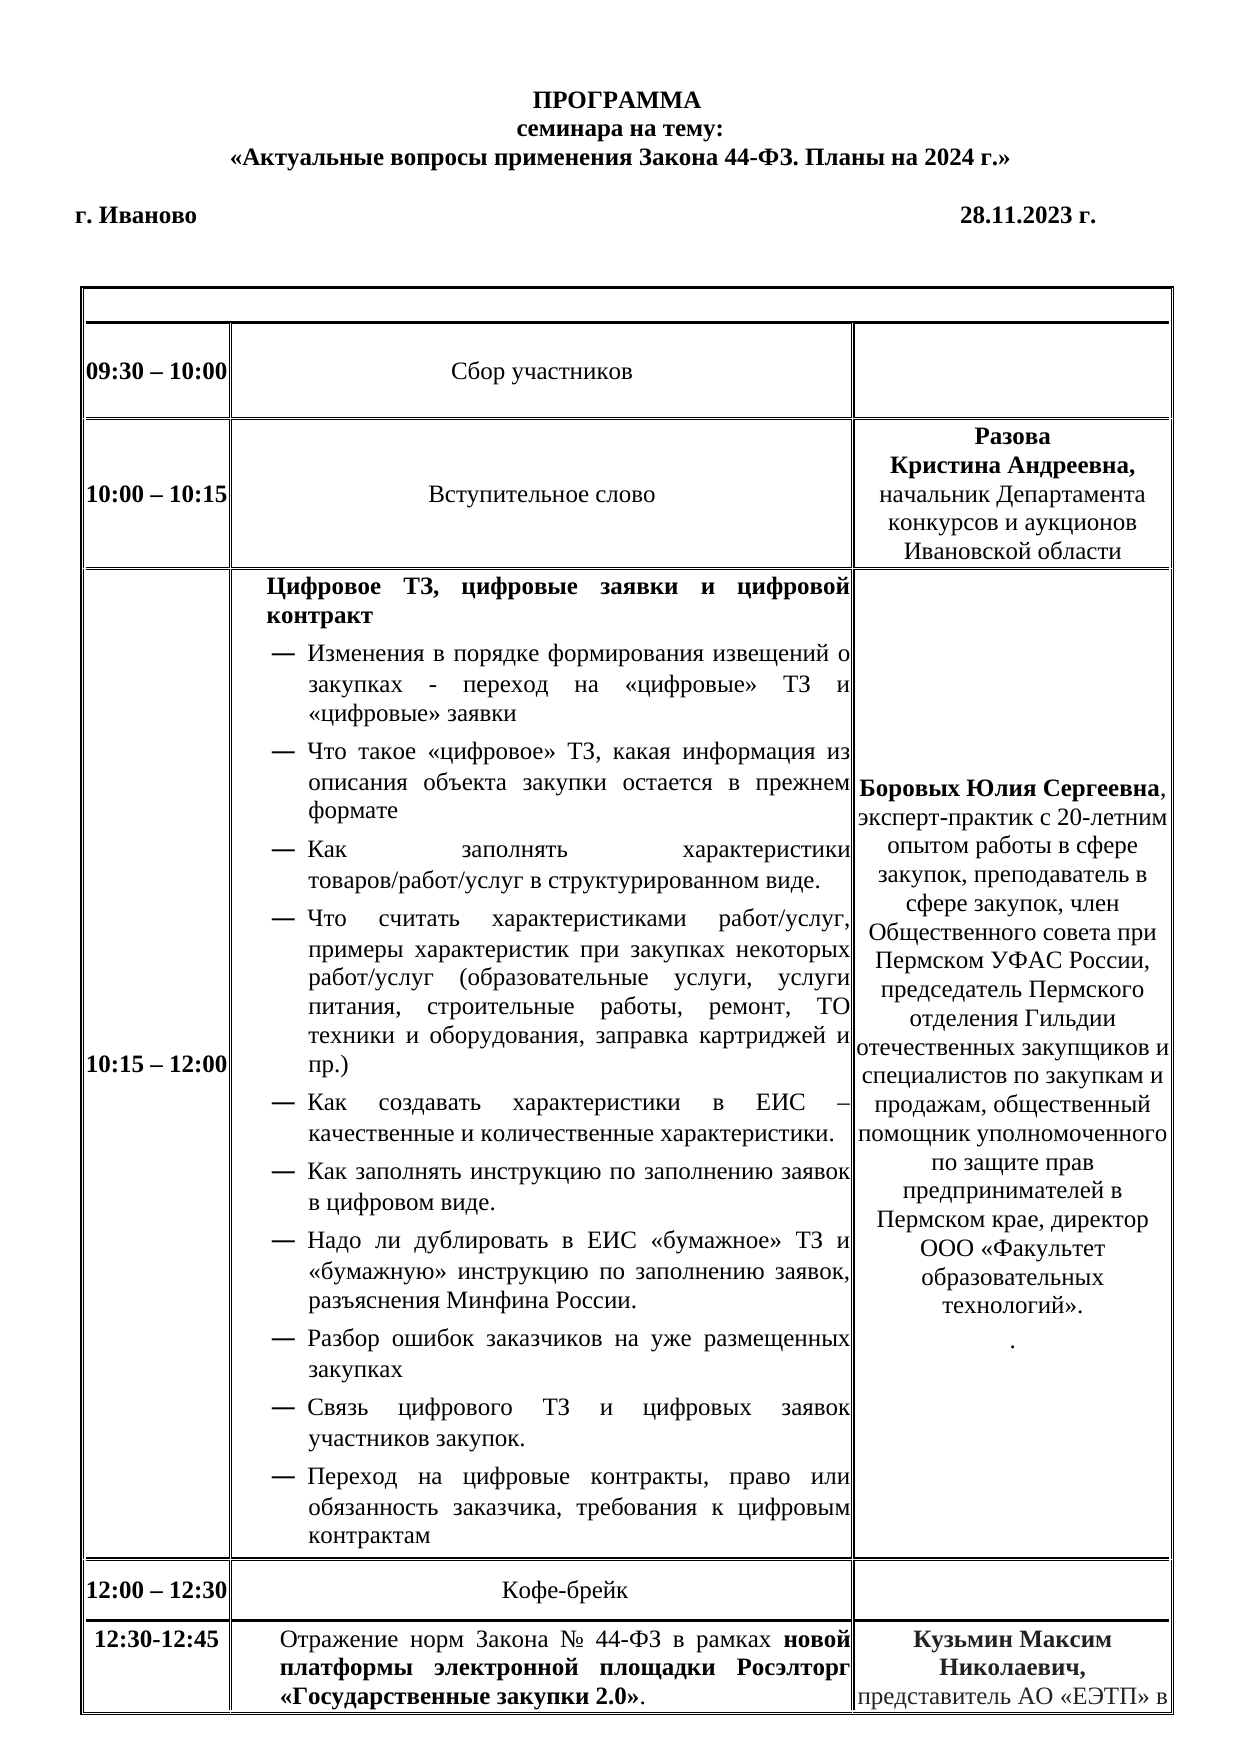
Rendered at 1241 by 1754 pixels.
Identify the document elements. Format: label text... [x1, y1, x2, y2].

table_cell [855, 321, 1171, 416]
table_cell 12:30-12:45 [84, 1619, 231, 1712]
table_cell 12:00 – 12:30 [84, 1557, 229, 1619]
table_cell [855, 1557, 1171, 1619]
text ПРОГРАММА семинара на тему: [75, 85, 1165, 142]
table_cell 10:00 – 10:15 [84, 416, 229, 566]
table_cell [853, 1619, 1171, 1712]
text г. Иваново 28.11.2023 г. [75, 200, 1165, 228]
table_header [84, 289, 1171, 321]
table_cell Вступительное слово [232, 420, 851, 566]
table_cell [231, 1619, 853, 1712]
table_cell 10:15 – 12:00 [84, 566, 229, 1557]
table_cell Боровых Юлия Сергеевна, эксперт-практик с 20-летним опытом работы в сфере закупок, преподаватель в сфере закупок, член Общественного совета при Пермском УФАС России, председатель Пермского отделения Гильдии отечественных закупщиков и специалистов по закупкам и продажам, общественный помощник уполномоченного по защите прав предпринимателей в Пермском крае, директор ООО «Факультет образовательных технологий». . [855, 566, 1171, 1557]
table_cell Цифровое ТЗ, цифровые заявки и цифровой контракт Изменения в порядке формирования извещений о закупках - переход на «цифровые» ТЗ и «цифровые» заявки Что такое «цифровое» ТЗ, какая информация из описания объекта закупки остается в прежнем формате Как заполнять характеристики товаров/работ/услуг в структурированном виде. Что считать характеристиками работ/услуг, примеры характеристик при закупках некоторых работ/услуг (образовательные услуги, услуги питания, строительные работы, ремонт, ТО техники и оборудования, заправка картриджей и пр.) Как создавать характеристики в ЕИС – качественные и количественные характеристики. Как заполнять инструкцию по заполнению заявок в цифровом виде. Надо ли дублировать в ЕИС «бумажное» ТЗ и «бумажную» инструкцию по заполнению заявок, разъяснения Минфина России. Разбор ошибок заказчиков на уже размещенных закупках Связь цифрового ТЗ и цифровых заявок участников закупок. Переход на цифровые контракты, право или обязанность заказчика, требования к цифровым контрактам [232, 570, 851, 1557]
text «Актуальные вопросы применения Закона 44-ФЗ. Планы на 2024 г.» [75, 142, 1165, 171]
table_cell Разова Кристина Андреевна, начальник Департамента конкурсов и аукционов Ивановской области [855, 416, 1171, 566]
table_cell 09:30 – 10:00 [84, 321, 229, 416]
table_cell Кофе-брейк [232, 1561, 851, 1619]
table_cell Сбор участников [232, 324, 851, 416]
